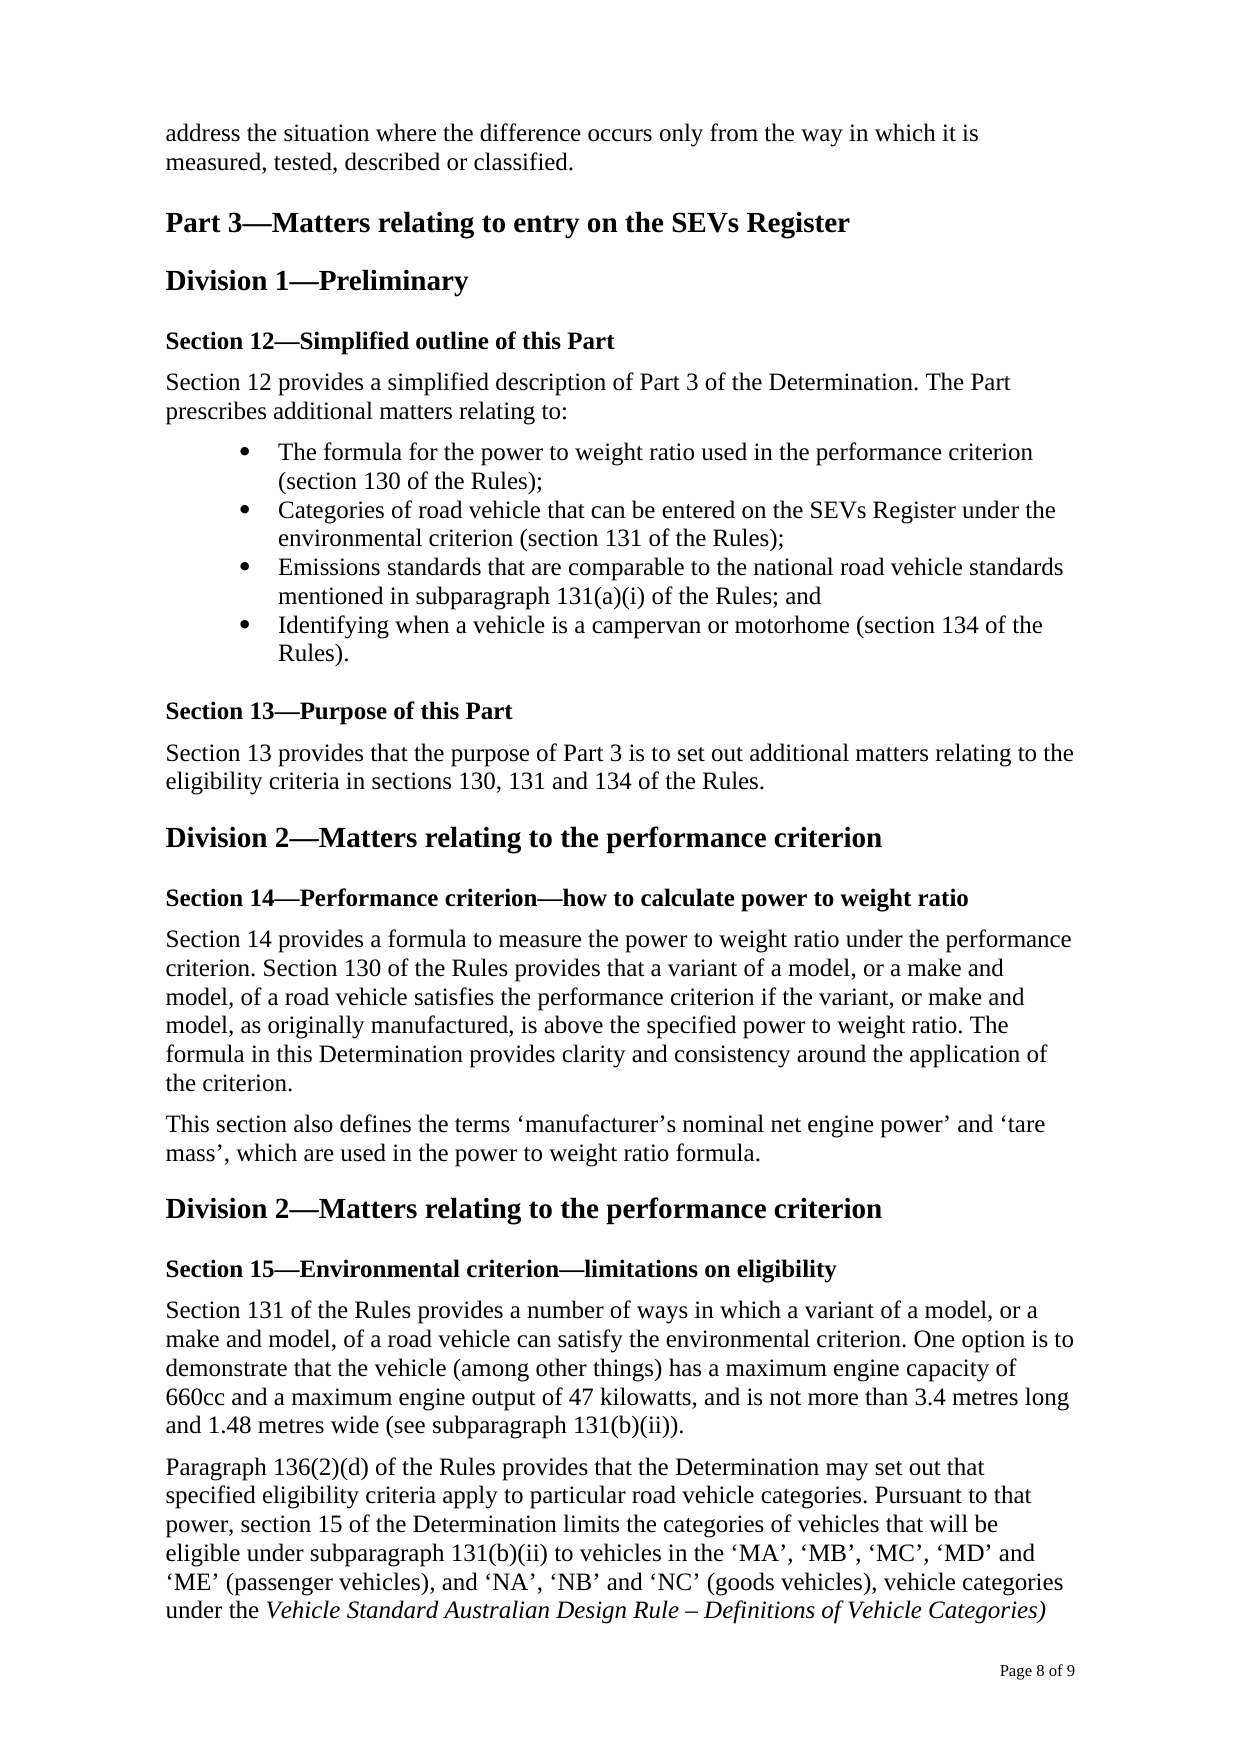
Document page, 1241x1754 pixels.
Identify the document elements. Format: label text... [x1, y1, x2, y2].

text Division 2—Matters relating to the performance criterion [165, 1192, 1075, 1225]
text Division 2—Matters relating to the performance criterion [165, 820, 1075, 854]
text Section 131 of the Rules provides a number of ways in which a variant of a model, or a make and model, of a road vehicle can satisfy the environmental criterion. One option is to demonstrate that the vehicle (among other things) has a maximum engine capacity of 660cc and a maximum engine output of 47 kilowatts, and is not more than 3.4 metres long and 1.48 metres wide (see subparagraph 131(b)(ii)). [165, 1296, 1075, 1439]
text Section 15—Environmental criterion—limitations on eligibility [165, 1254, 1075, 1283]
list The formula for the power to weight ratio used in the performance criterion (section 130 of the Rules); [240, 437, 1075, 495]
list Emissions standards that are comparable to the national road vehicle standards mentioned in subparagraph 131(a)(i) of the Rules; and [240, 552, 1075, 610]
text Section 12 provides a simplified description of Part 3 of the Determination. The Part prescribes additional matters relating to: [165, 367, 1075, 425]
text Division 1—Preliminary [165, 263, 1075, 297]
text Section 13—Purpose of this Part [165, 696, 1075, 725]
list Categories of road vehicle that can be entered on the SEVs Register under the environmental criterion (section 131 of the Rules); [240, 495, 1075, 552]
text Section 13 provides that the purpose of Part 3 is to set out additional matters relating to the eligibility criteria in sections 130, 131 and 134 of the Rules. [165, 738, 1075, 795]
text Part 3—Matters relating to entry on the SEVs Register [165, 205, 1075, 238]
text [165, 1452, 1075, 1624]
list Identifying when a vehicle is a campervan or motorhome (section 134 of the Rules). [240, 610, 1075, 667]
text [165, 118, 1075, 176]
text Section 12—Simplified outline of this Part [165, 326, 1075, 355]
text This section also defines the terms ‘manufacturer’s nominal net engine power’ and ‘tare mass’, which are used in the power to weight ratio formula. [165, 1109, 1075, 1167]
text Section 14—Performance criterion—how to calculate power to weight ratio [165, 883, 1075, 912]
text Section 14 provides a formula to measure the power to weight ratio under the performance criterion. Section 130 of the Rules provides that a variant of a model, or a make and model, of a road vehicle satisfies the performance criterion if the variant, or make and model, as originally manufactured, is above the specified power to weight ratio. The formula in this Determination provides clarity and consistency around the application of the criterion. [165, 924, 1075, 1097]
